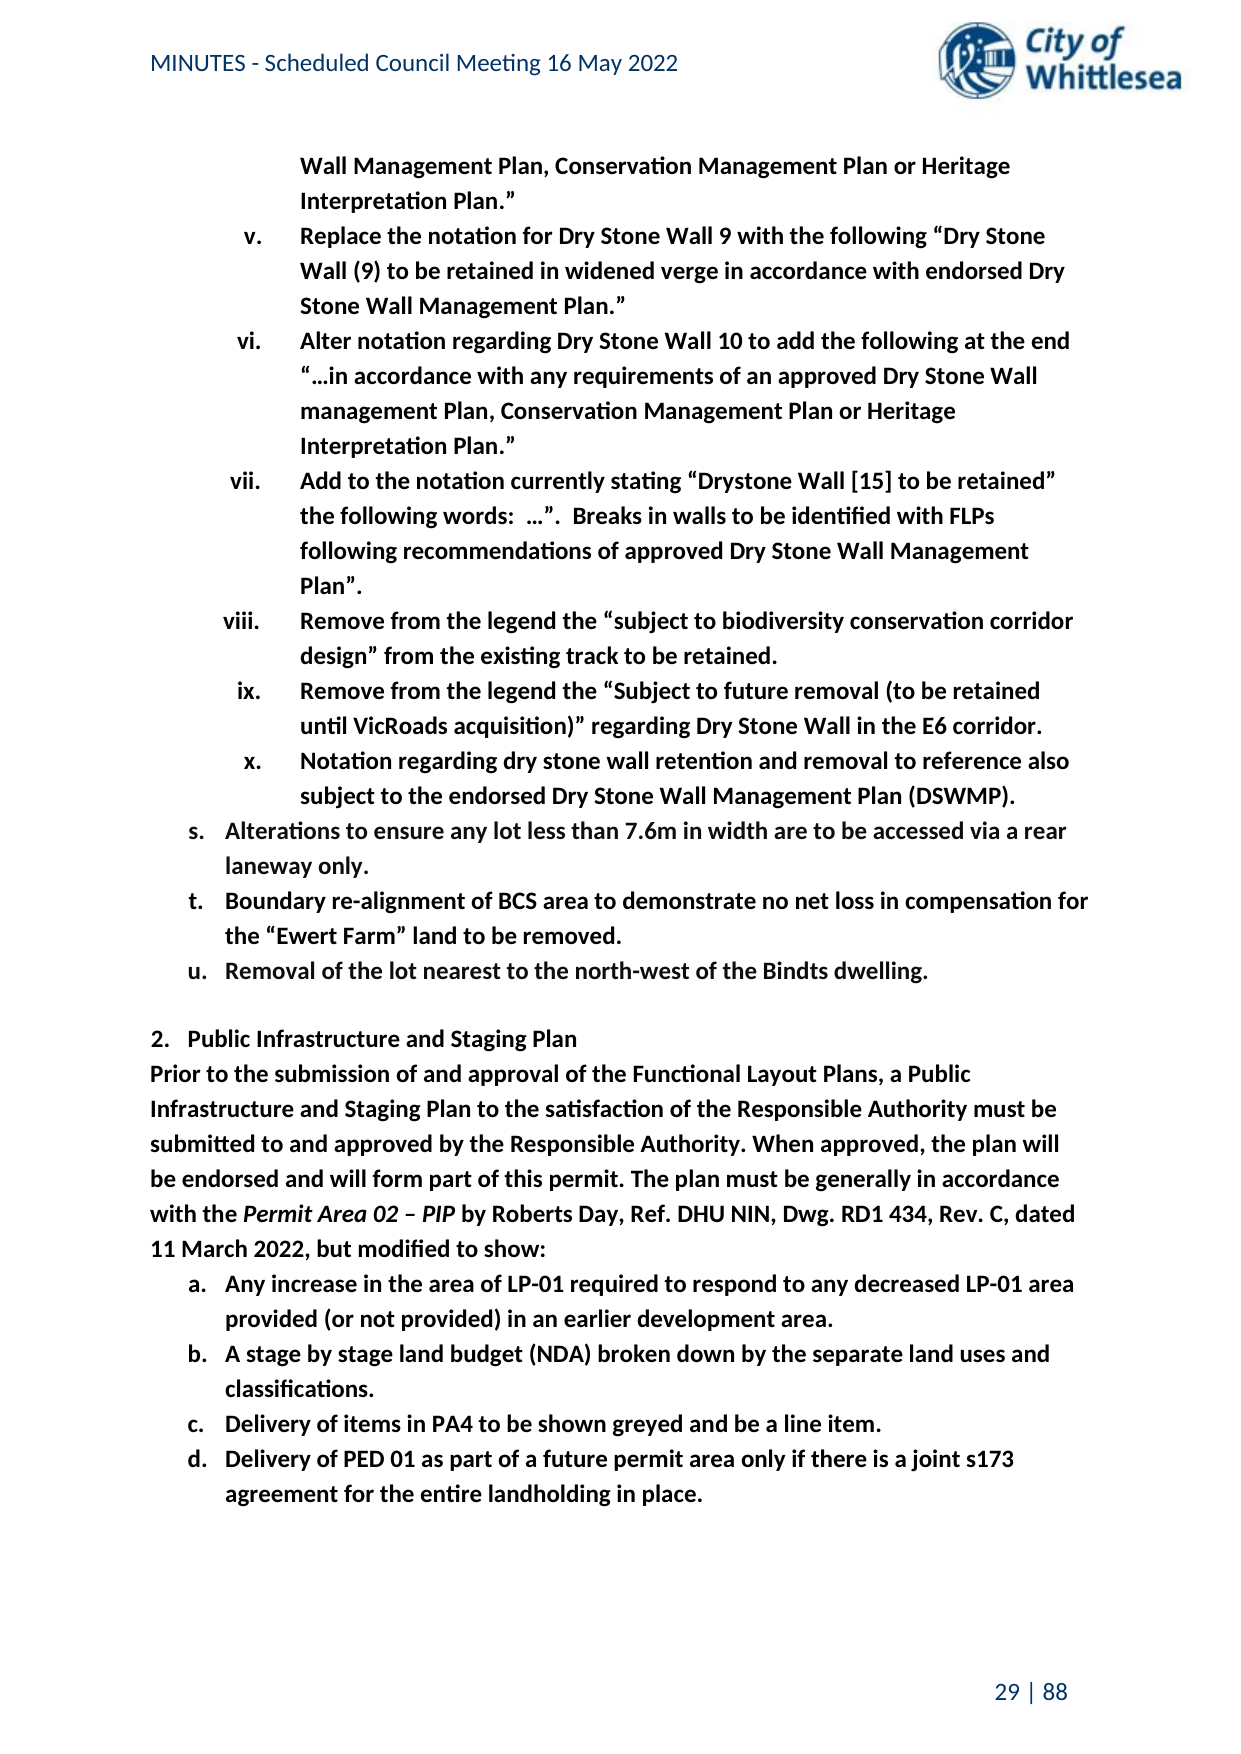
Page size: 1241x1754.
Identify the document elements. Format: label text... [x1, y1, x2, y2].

list Replace the notation for Dry Stone Wall 9 with the following “Dry Stone Wall (9) to be retained in widened verge in accordance with endorsed Dry Stone Wall Management Plan.” [217, 220, 1090, 321]
list Alter notation regarding Dry Stone Wall 10 to add the following at the end “…in accordance with any requirements of an approved Dry Stone Wall management Plan, Conservation Management Plan or Heritage Interpretation Plan.” [210, 325, 1090, 461]
list Notation regarding dry stone wall retention and removal to reference also subject to the endorsed Dry Stone Wall Management Plan (DSWMP). [217, 745, 1090, 811]
list Remove from the legend the “subject to biodiversity conservation corridor design” from the existing track to be retained. [196, 605, 1090, 671]
list Add to the notation currently stating “Drystone Wall [15] to be retained” the following words: …”. Breaks in walls to be identified with FLPs following recommendations of approved Dry Stone Wall Management Plan”. [203, 465, 1090, 601]
list Any increase in the area of LP-01 required to respond to any decreased LP-01 area provided (or not provided) in an earlier development area. [182, 1268, 1090, 1333]
list A stage by stage land budget (NDA) broken down by the separate land uses and classifications. [181, 1338, 1090, 1403]
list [210, 150, 1090, 216]
list Delivery of PED 01 as part of a future permit area only if there is a joint s173 agreement for the entire landholding in place. [181, 1443, 1090, 1508]
list Removal of the lot nearest to the north-west of the Bindts dwelling. [181, 955, 1090, 986]
text Prior to the submission of and approval of the Functional Layout Plans, a Public Infrastructure and Staging Plan to the satisfaction of the Responsible Authority must be submitted to and approved by the Responsible Authority. When approved, the plan will be endorsed and will form part of this permit. The plan must be generally in accordance with the Permit Area 02 – PIP by Roberts Day, Ref. DHU NIN, Dwg. RD1 434, Rev. C, dated 11 March 2022, but modified to show: [150, 1058, 1090, 1263]
list Public Infrastructure and Staging Plan [144, 1023, 1090, 1053]
list Remove from the legend the “Subject to future removal (to be retained until VicRoads acquisition)” regarding Dry Stone Wall in the E6 corridor. [210, 675, 1090, 741]
list Alterations to ensure any lot less than 7.6m in width are to be accessed via a rear laneway only. [178, 815, 1090, 881]
list Delivery of items in PA4 to be shown greyed and be a line item. [179, 1408, 1090, 1438]
list Boundary re-alignment of BCS area to demonstrate no net loss in compensation for the “Ewert Farm” land to be removed. [178, 885, 1090, 951]
picture [0, 0, 1241, 127]
